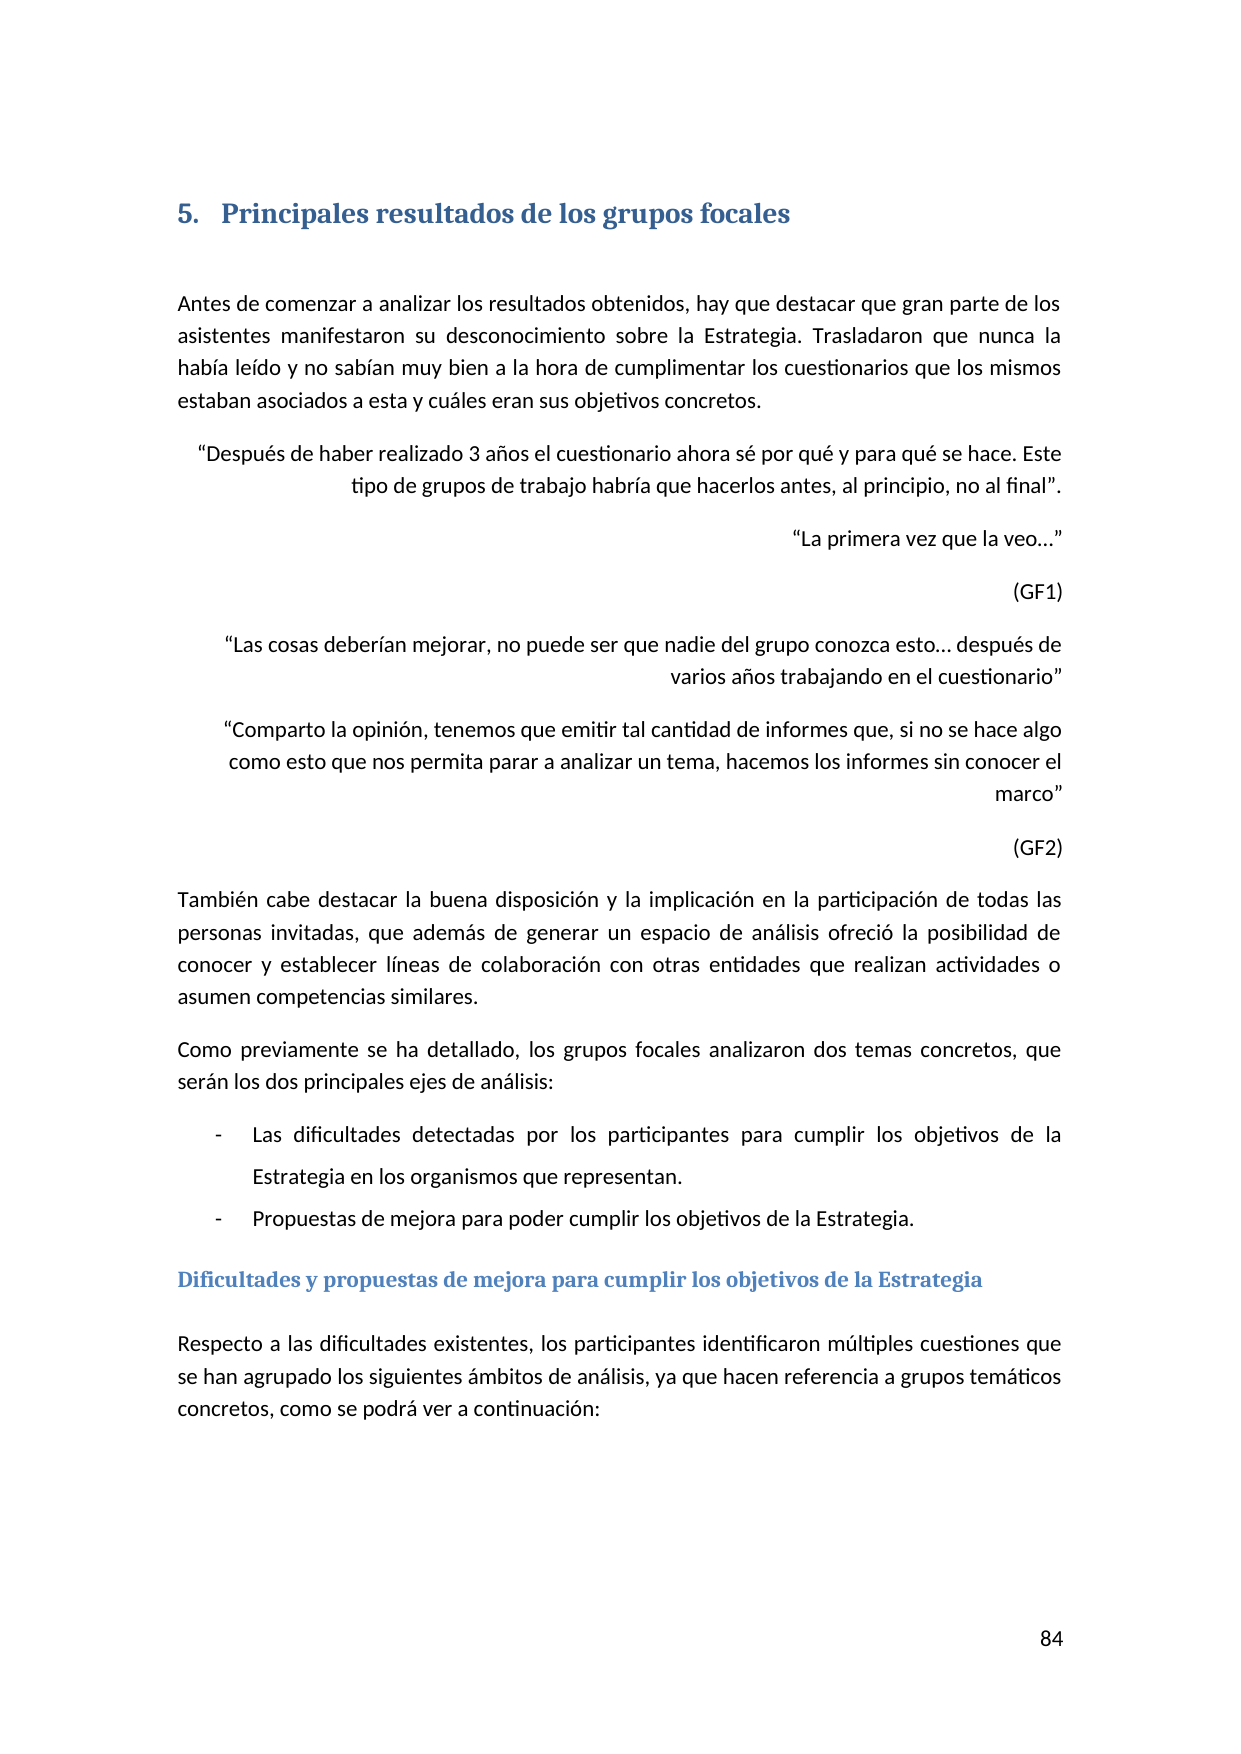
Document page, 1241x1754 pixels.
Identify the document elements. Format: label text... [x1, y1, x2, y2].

subtitle Dificultades y propuestas de mejora para cumplir los objetivos de la Estrategia [177, 1267, 1063, 1293]
text “La primera vez que la veo…” [177, 524, 1063, 552]
list Propuestas de mejora para poder cumplir los objetivos de la Estrategia. [215, 1204, 1063, 1232]
text También cabe destacar la buena disposición y la implicación en la participación de todas las personas invitadas, que además de generar un espacio de análisis ofreció la posibilidad de conocer y establecer líneas de colaboración con otras entidades que realizan actividades o asumen competencias similares. [177, 886, 1063, 1010]
text (GF1) [177, 577, 1063, 605]
text “Después de haber realizado 3 años el cuestionario ahora sé por qué y para qué se hace. Este tipo de grupos de trabajo habría que hacerlos antes, al principio, no al final”. [177, 439, 1063, 499]
text Como previamente se ha detallado, los grupos focales analizaron dos temas concretos, que serán los dos principales ejes de análisis: [177, 1035, 1063, 1095]
subtitle Principales resultados de los grupos focales [177, 198, 1063, 231]
text “Comparto la opinión, tenemos que emitir tal cantidad de informes que, si no se hace algo como esto que nos permita parar a analizar un tema, hacemos los informes sin conocer el marco” [177, 715, 1063, 808]
list Las dificultades detectadas por los participantes para cumplir los objetivos de la Estrategia en los organismos que representan. [215, 1120, 1063, 1190]
text (GF2) [177, 833, 1063, 861]
text Antes de comenzar a analizar los resultados obtenidos, hay que destacar que gran parte de los asistentes manifestaron su desconocimiento sobre la Estrategia. Trasladaron que nunca la había leído y no sabían muy bien a la hora de cumplimentar los cuestionarios que los mismos estaban asociados a esta y cuáles eran sus objetivos concretos. [177, 289, 1063, 414]
text “Las cosas deberían mejorar, no puede ser que nadie del grupo conozca esto… después de varios años trabajando en el cuestionario” [177, 630, 1063, 690]
text Respecto a las dificultades existentes, los participantes identificaron múltiples cuestiones que se han agrupado los siguientes ámbitos de análisis, ya que hacen referencia a grupos temáticos concretos, como se podrá ver a continuación: [177, 1329, 1063, 1422]
